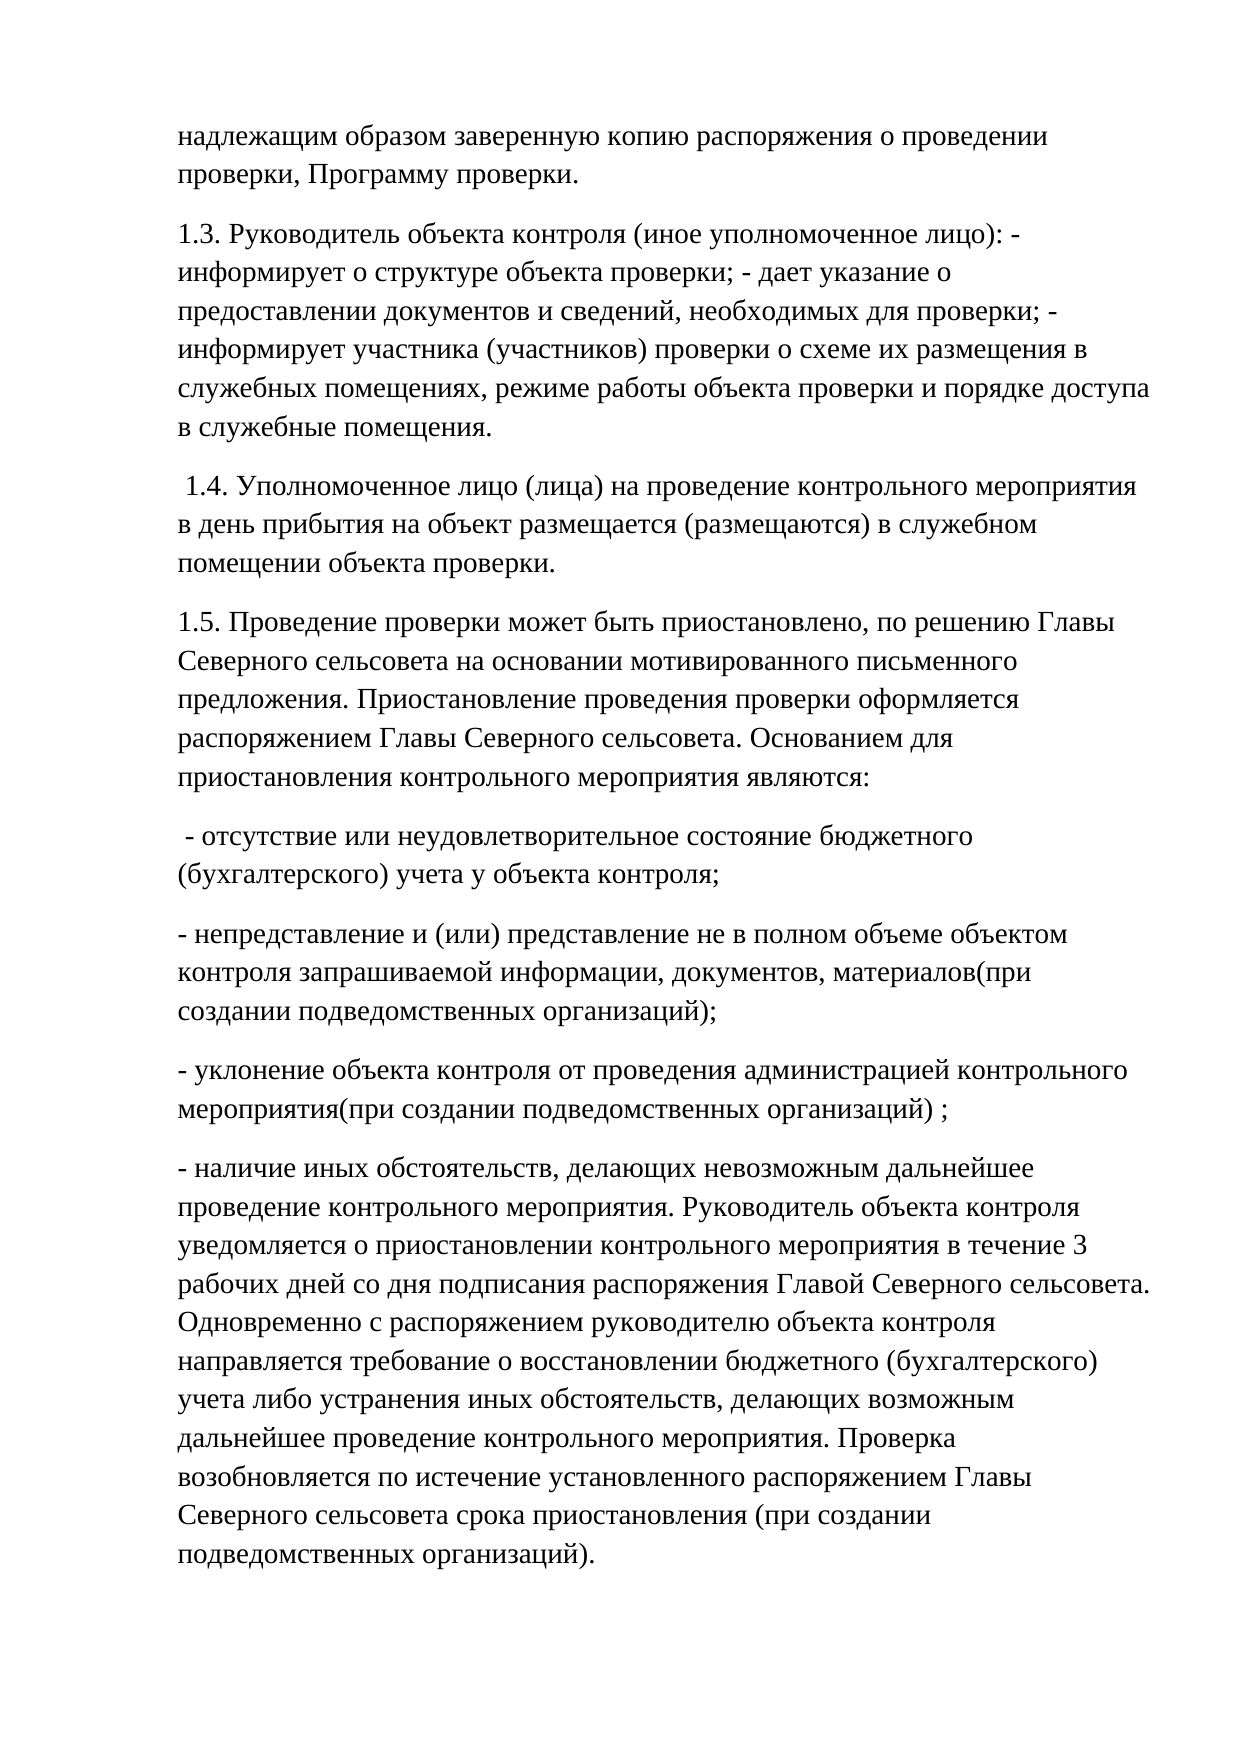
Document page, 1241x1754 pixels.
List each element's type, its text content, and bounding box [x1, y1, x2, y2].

text - отсутствие или неудовлетворительное состояние бюджетного (бухгалтерского) учета у объекта контроля; [177, 818, 1152, 890]
text - наличие иных обстоятельств, делающих невозможным дальнейшее проведение контрольного мероприятия. Руководитель объекта контроля уведомляется о приостановлении контрольного мероприятия в течение 3 рабочих дней со дня подписания распоряжения Главой Северного сельсовета. Одновременно с распоряжением руководителю объекта контроля направляется требование о восстановлении бюджетного (бухгалтерского) учета либо устранения иных обстоятельств, делающих возможным дальнейшее проведение контрольного мероприятия. Проверка возобновляется по истечение установленного распоряжением Главы Северного сельсовета срока приостановления (при создании подведомственных организаций). [177, 1150, 1152, 1569]
text 1.5. Проведение проверки может быть приостановлено, по решению Главы Северного сельсовета на основании мотивированного письменного предложения. Приостановление проведения проверки оформляется распоряжением Главы Северного сельсовета. Основанием для приостановления контрольного мероприятия являются: [177, 604, 1152, 792]
text - непредставление и (или) представление не в полном объеме объектом контроля запрашиваемой информации, документов, материалов(при создании подведомственных организаций); [177, 916, 1152, 1027]
text 1.4. Уполномоченное лицо (лица) на проведение контрольного мероприятия в день прибытия на объект размещается (размещаются) в служебном помещении объекта проверки. [177, 468, 1152, 579]
text 1.3. Руководитель объекта контроля (иное уполномоченное лицо): - информирует о структуре объекта проверки; - дает указание о предоставлении документов и сведений, необходимых для проверки; - информирует участника (участников) проверки о схеме их размещения в служебных помещениях, режиме работы объекта проверки и порядке доступа в служебные помещения. [177, 216, 1152, 442]
text - уклонение объекта контроля от проведения администрацией контрольного мероприятия(при создании подведомственных организаций) ; [177, 1052, 1152, 1124]
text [177, 118, 1152, 190]
